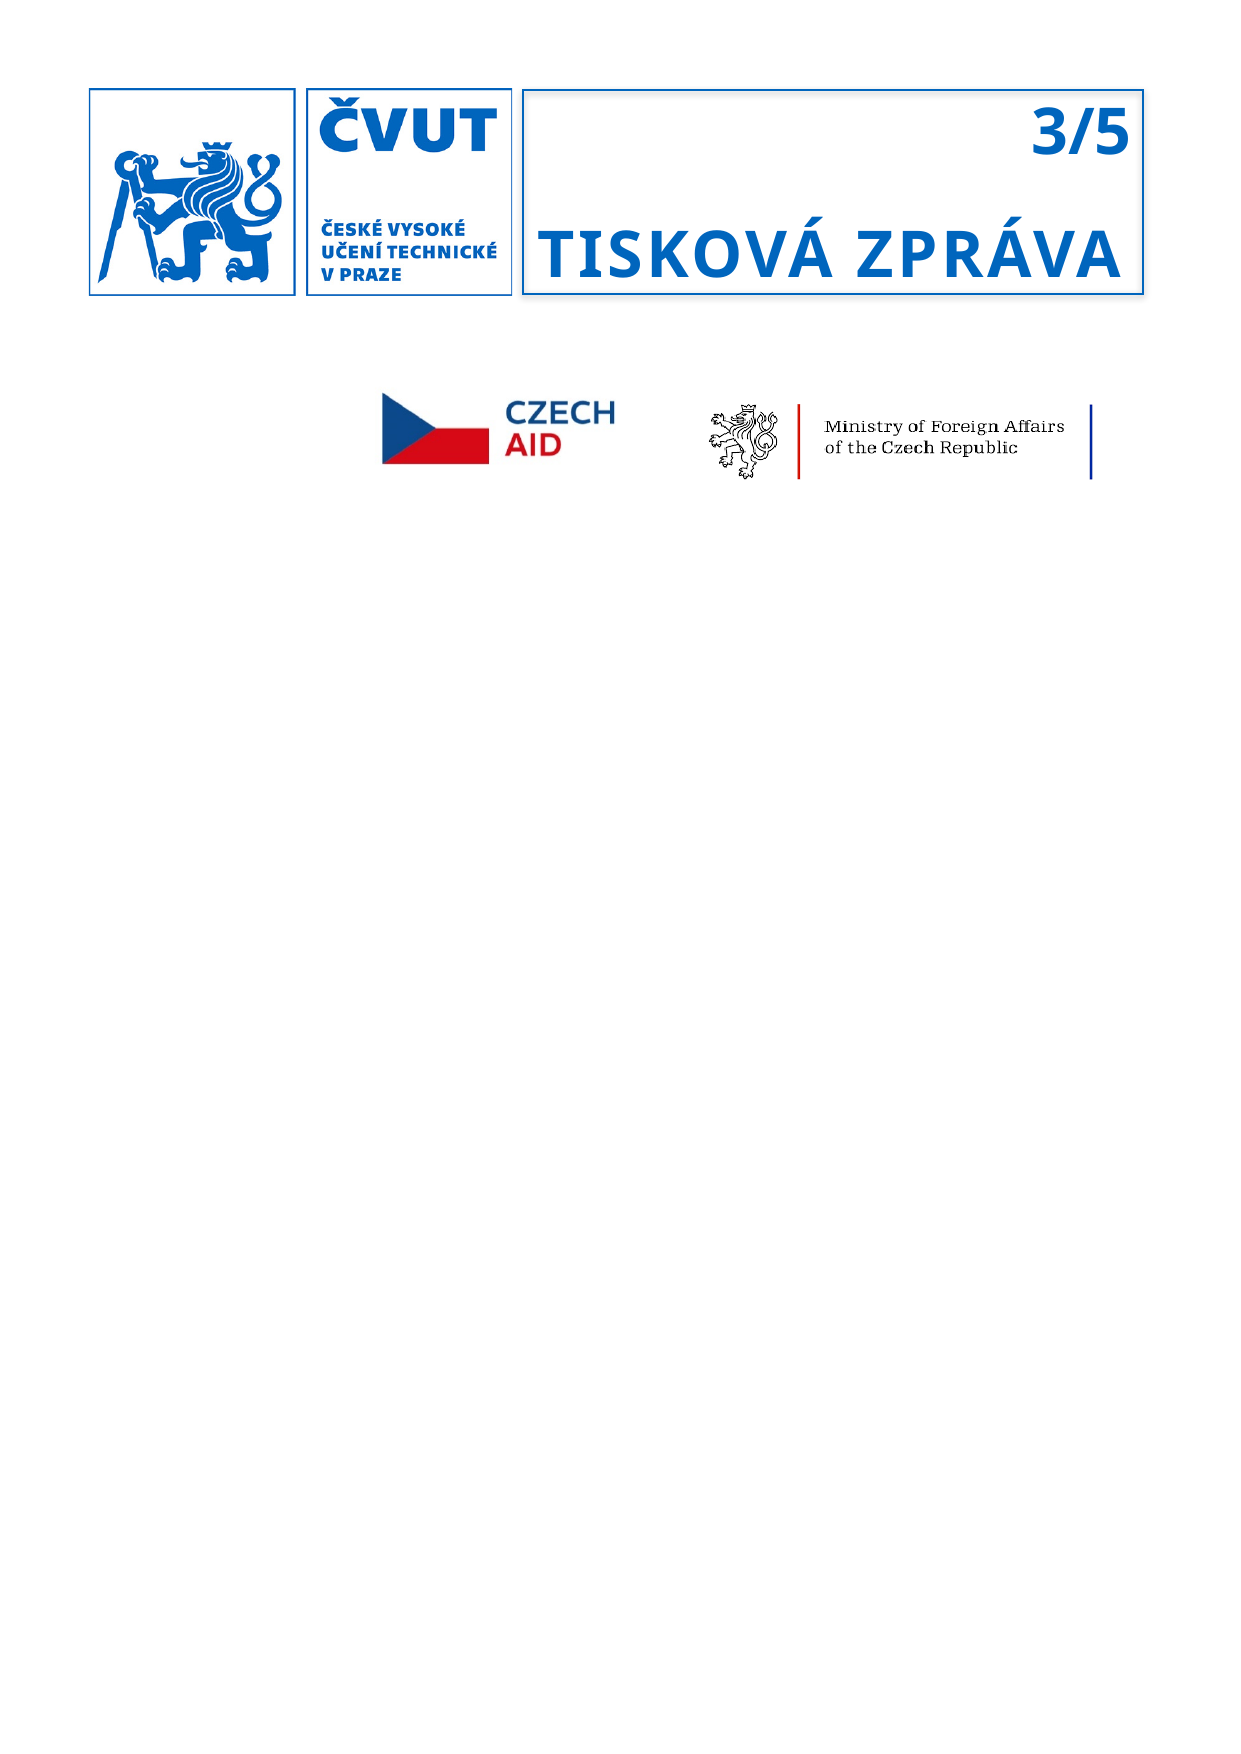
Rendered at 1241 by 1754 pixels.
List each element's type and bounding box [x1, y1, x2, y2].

picture [320, 355, 1127, 502]
picture [88, 88, 513, 296]
